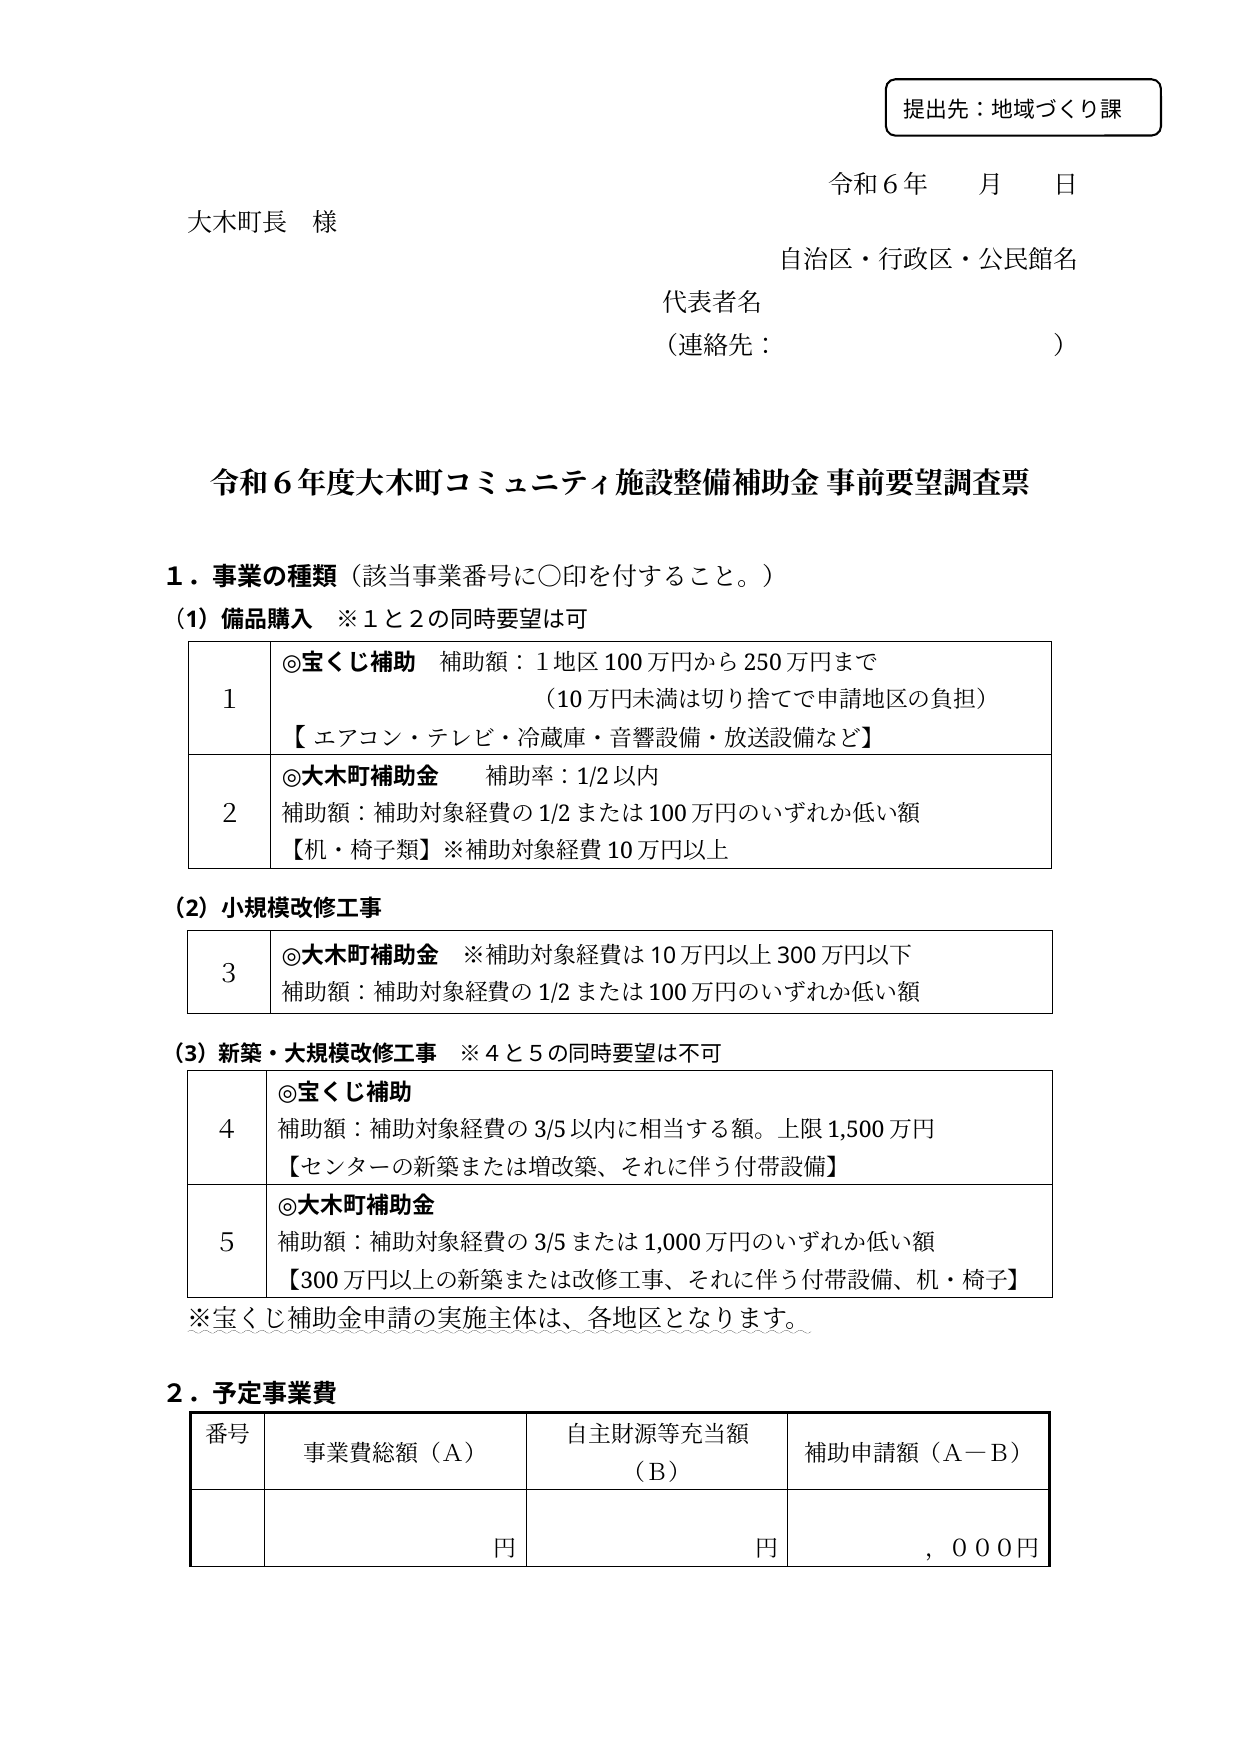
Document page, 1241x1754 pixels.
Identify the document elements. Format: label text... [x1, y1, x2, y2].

table_cell ５ [188, 1185, 266, 1297]
text （2）小規模改修工事 [162, 888, 1078, 925]
text ※宝くじ補助金申請の実施主体は、各地区となります。 [162, 1298, 1078, 1336]
table_cell ，０００円 [788, 1490, 1048, 1566]
table_header ３ [188, 931, 270, 1013]
text 大木町長 様 [162, 202, 1078, 239]
table_header 補助申請額（Ａ―Ｂ） [788, 1414, 1048, 1489]
text 自治区・行政区・公民館名 [162, 239, 1078, 277]
table_cell 円 [527, 1490, 787, 1566]
table_header 事業費総額（Ａ） [265, 1414, 526, 1489]
text （3）新築・大規模改修工事 ※４と５の同時要望は不可 [162, 1033, 1078, 1070]
text 令和６年 月 日 [162, 164, 1078, 202]
table_header １ [189, 642, 270, 754]
table_header ◎宝くじ補助 補助額：１地区100万円から250万円まで （10万円未満は切り捨てで申請地区の負担） 【 エアコン・テレビ・冷蔵庫・音響設備・放送設備など】 [271, 642, 1051, 754]
text ２．予定事業費 [162, 1373, 1078, 1411]
text 代表者名 [162, 282, 1078, 320]
table_cell ◎大木町補助金 補助額：補助対象経費の3/5または1,000万円のいずれか低い額 【300万円以上の新築または改修工事、それに伴う付帯設備、机・椅子】 [267, 1185, 1052, 1297]
table_cell [192, 1490, 264, 1566]
text （1）備品購入 ※１と２の同時要望は可 [162, 598, 1078, 636]
table_cell ２ [189, 755, 270, 868]
table_header ◎大木町補助金 ※補助対象経費は10万円以上300万円以下 補助額：補助対象経費の1/2または100万円のいずれか低い額 [271, 931, 1052, 1013]
table_cell 円 [265, 1490, 526, 1566]
table_header ４ [188, 1071, 266, 1184]
text １．事業の種類（該当事業番号に○印を付すること。） [162, 555, 1078, 593]
table_header ◎宝くじ補助 補助額：補助対象経費の3/5以内に相当する額。上限1,500万円 【センターの新築または増改築、それに伴う付帯設備】 [267, 1071, 1052, 1184]
table_header 自主財源等充当額（Ｂ） [527, 1414, 787, 1489]
text 令和６年度大木町コミュニティ施設整備補助金 事前要望調査票 [162, 443, 1078, 518]
table_header 番号 [192, 1414, 264, 1489]
text （連絡先： ） [162, 325, 1078, 363]
table_cell ◎大木町補助金 補助率：1/2以内 補助額：補助対象経費の1/2または100万円のいずれか低い額 【机・椅子類】※補助対象経費10万円以上 [271, 755, 1051, 868]
